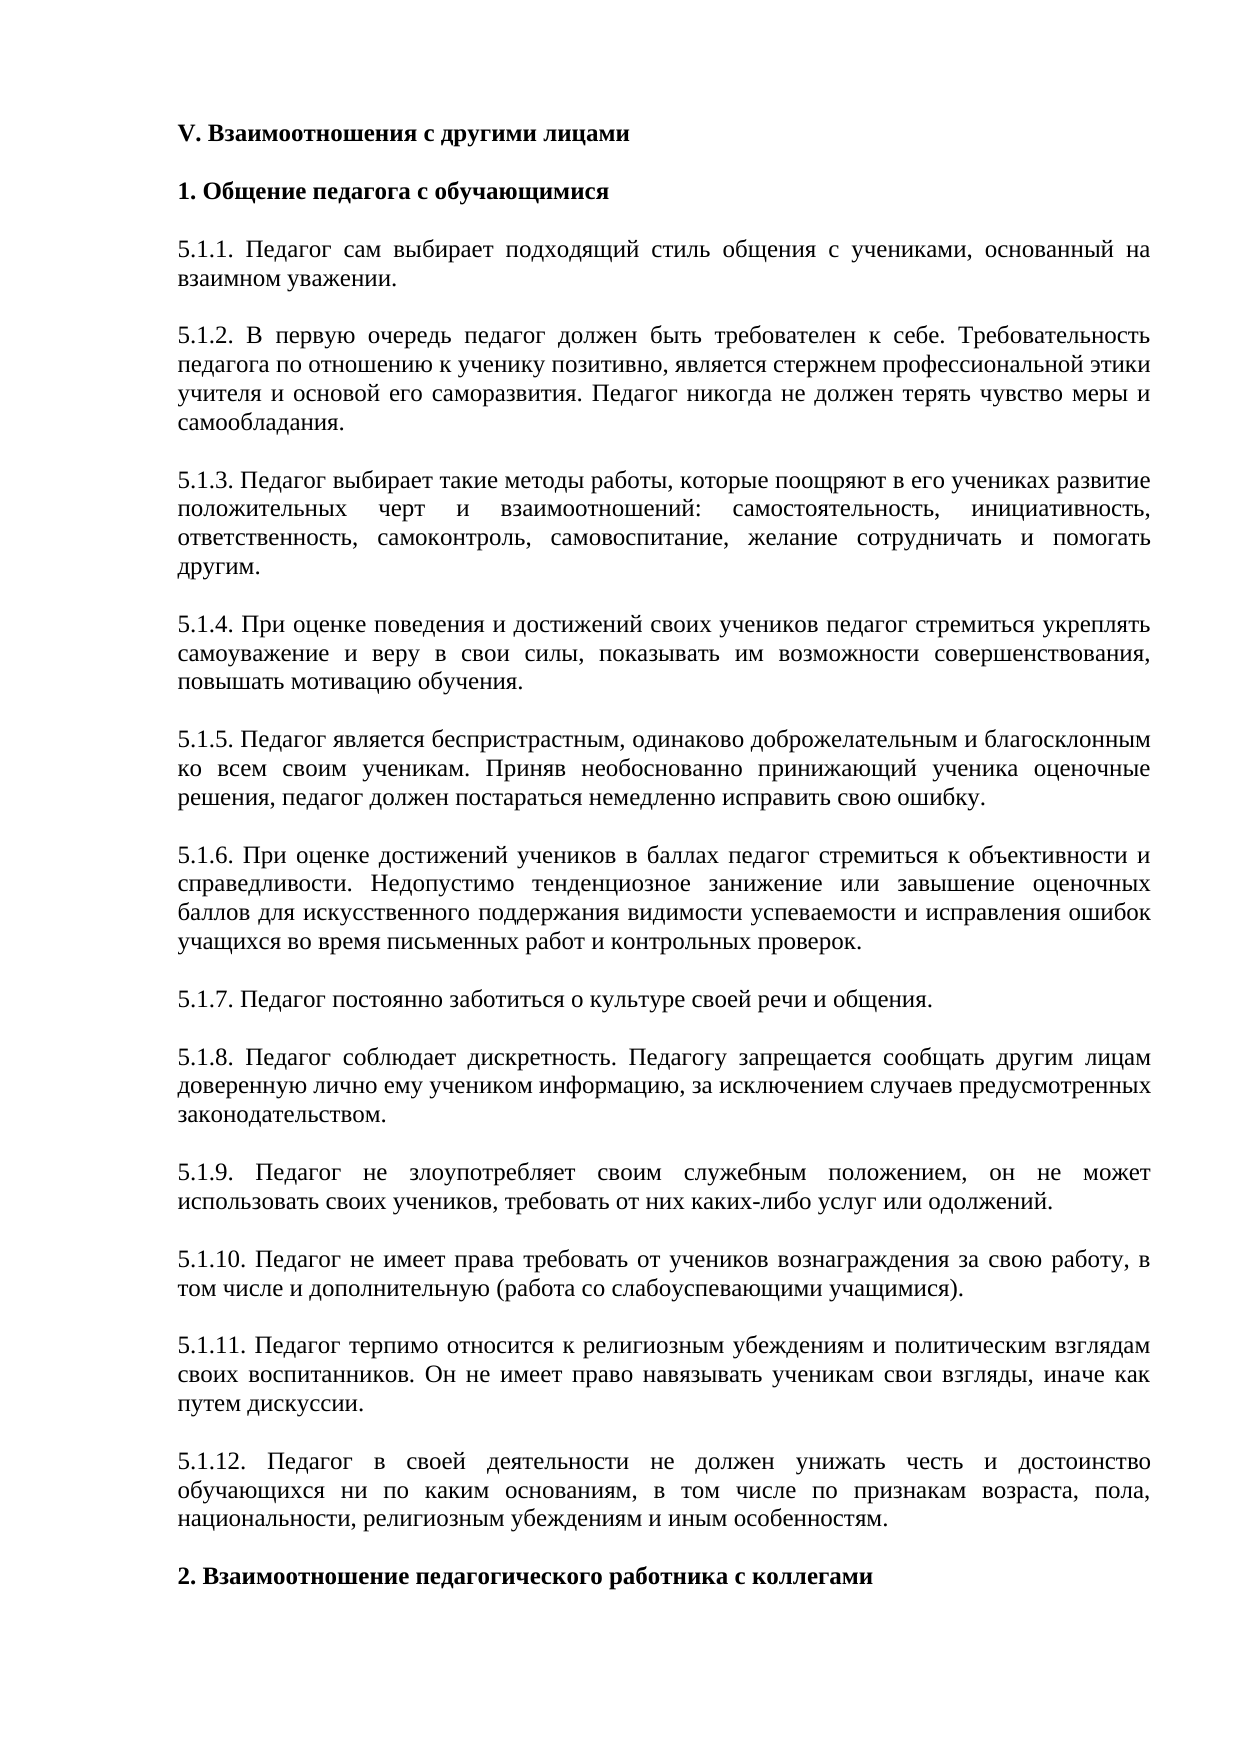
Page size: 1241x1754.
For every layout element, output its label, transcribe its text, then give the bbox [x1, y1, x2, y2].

text 5.1.12. Педагог в своей деятельности не должен унижать честь и достоинство обучающихся ни по каким основаниям, в том числе по признакам возраста, пола, национальности, религиозным убеждениям и иным особенностям. [177, 1446, 1152, 1532]
text 2. Взаимоотношение педагогического работника с коллегами [177, 1561, 1152, 1590]
text 1. Общение педагога с обучающимися [177, 176, 1152, 205]
text 5.1.10. Педагог не имеет права требовать от учеников вознаграждения за свою работу, в том числе и дополнительную (работа со слабоуспевающими учащимися). [177, 1244, 1152, 1301]
text 5.1.11. Педагог терпимо относится к религиозным убеждениям и политическим взглядам своих воспитанников. Он не имеет право навязывать ученикам свои взгляды, иначе как путем дискуссии. [177, 1331, 1152, 1417]
text 5.1.6. При оценке достижений учеников в баллах педагог стремиться к объективности и справедливости. Недопустимо тенденциозное занижение или завышение оценочных баллов для искусственного поддержания видимости успеваемости и исправления ошибок учащихся во время письменных работ и контрольных проверок. [177, 840, 1152, 955]
text 5.1.3. Педагог выбирает такие методы работы, которые поощряют в его учениках развитие положительных черт и взаимоотношений: самостоятельность, инициативность, ответственность, самоконтроль, самовоспитание, желание сотрудничать и помогать другим. [177, 465, 1152, 580]
text 5.1.5. Педагог является беспристрастным, одинаково доброжелательным и благосклонным ко всем своим ученикам. Приняв необоснованно принижающий ученика оценочные решения, педагог должен постараться немедленно исправить свою ошибку. [177, 724, 1152, 811]
text 5.1.2. В первую очередь педагог должен быть требователен к себе. Требовательность педагога по отношению к ученику позитивно, является стержнем профессиональной этики учителя и основой его саморазвития. Педагог никогда не должен терять чувство меры и самообладания. [177, 321, 1152, 436]
text 5.1.8. Педагог соблюдает дискретность. Педагогу запрещается сообщать другим лицам доверенную лично ему учеником информацию, за исключением случаев предусмотренных законодательством. [177, 1042, 1152, 1128]
text 5.1.1. Педагог сам выбирает подходящий стиль общения с учениками, основанный на взаимном уважении. [177, 234, 1152, 291]
text 5.1.9. Педагог не злоупотребляет своим служебным положением, он не может использовать своих учеников, требовать от них каких-либо услуг или одолжений. [177, 1157, 1152, 1215]
text 5.1.7. Педагог постоянно заботиться о культуре своей речи и общения. [177, 984, 1152, 1013]
text 5.1.4. При оценке поведения и достижений своих учеников педагог стремиться укреплять самоуважение и веру в свои силы, показывать им возможности совершенствования, повышать мотивацию обучения. [177, 609, 1152, 695]
text V. Взаимоотношения с другими лицами [177, 118, 1152, 147]
